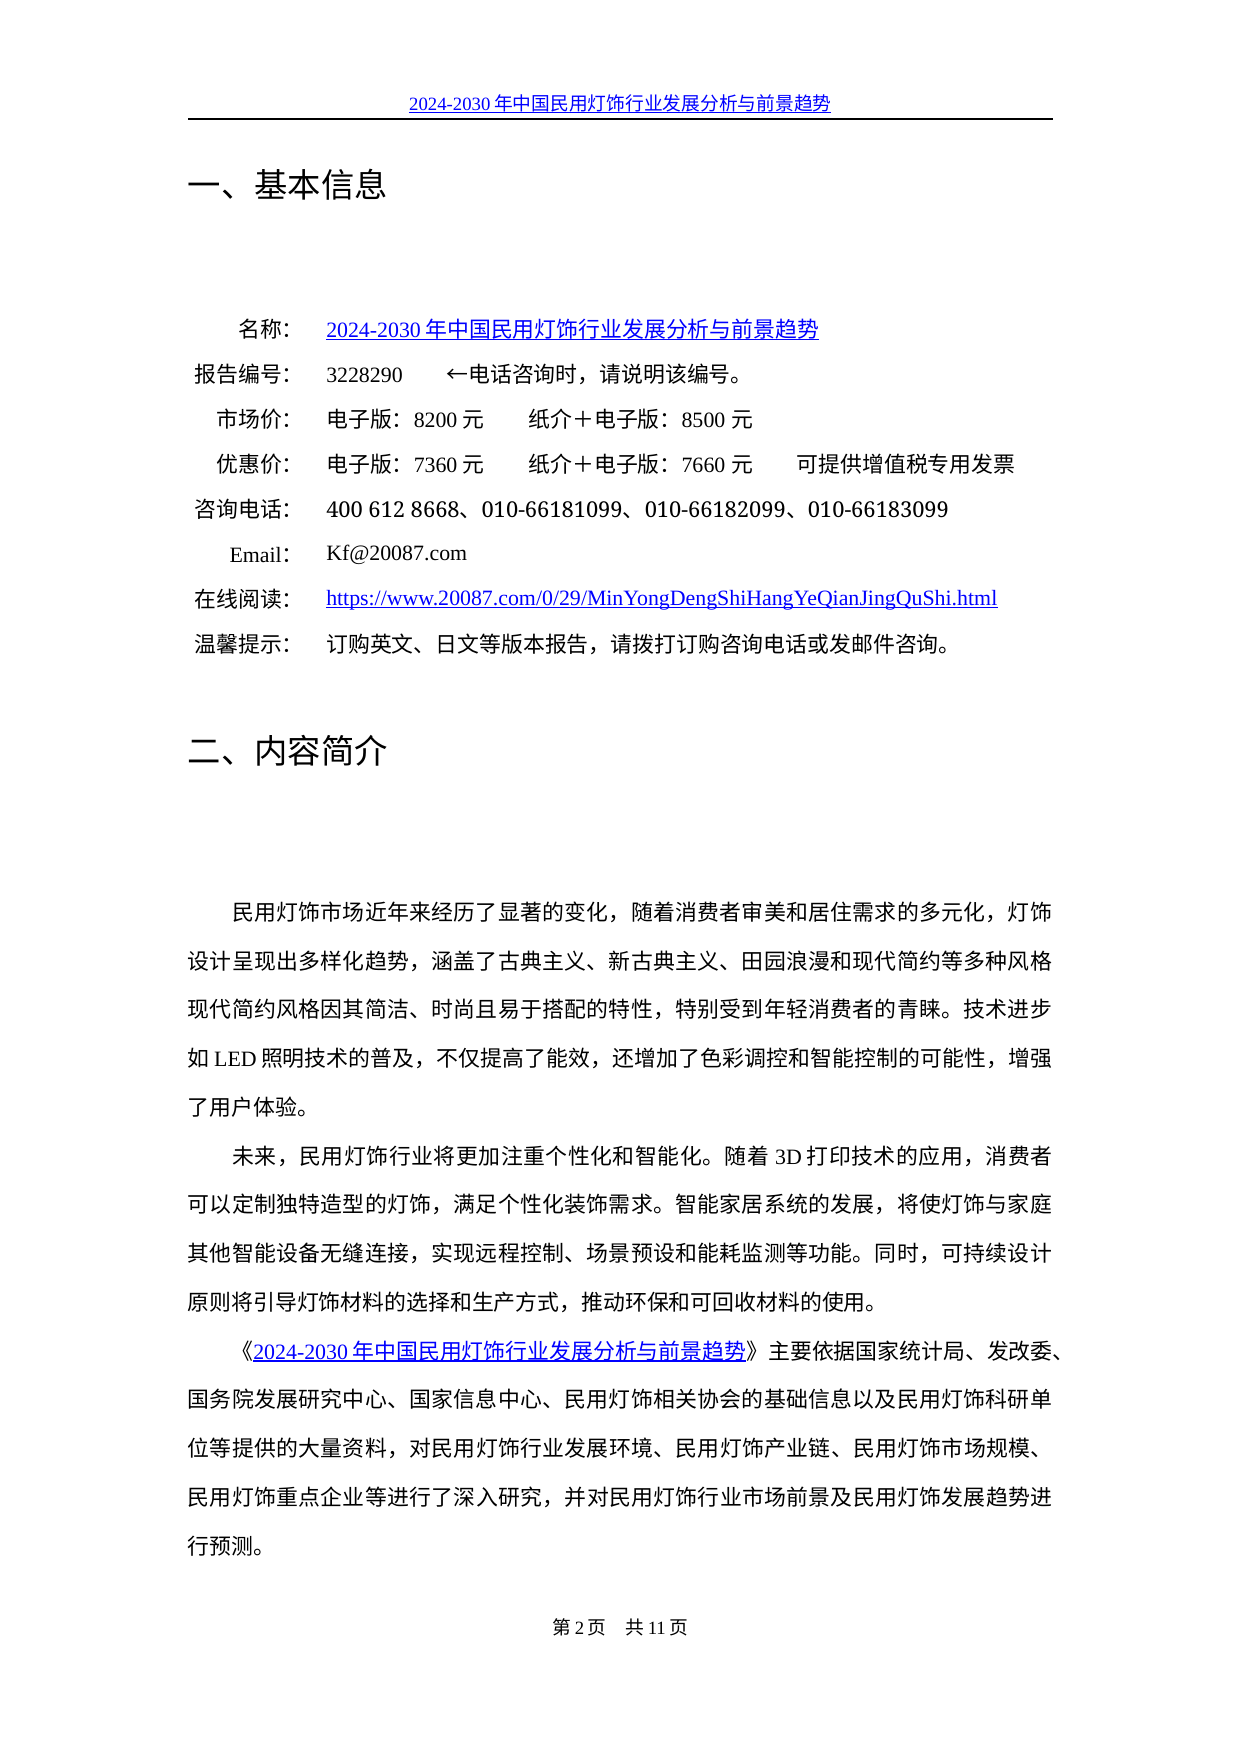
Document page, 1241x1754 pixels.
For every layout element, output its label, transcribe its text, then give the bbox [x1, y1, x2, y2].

table_cell 电子版：7360 元 纸介＋电子版：7660 元 可提供增值税专用发票 [315, 447, 1073, 492]
table_cell 电子版：8200 元 纸介＋电子版：8500 元 [315, 402, 1073, 447]
table_header 名称： [167, 312, 315, 357]
table_header 2024-2030年中国民用灯饰行业发展分析与前景趋势 [315, 312, 1073, 357]
table_cell 在线阅读： [167, 582, 315, 627]
table_cell 400 612 8668、010-66181099、010-66182099、010-66183099 [315, 492, 1073, 537]
table_cell 报告编号： [167, 357, 315, 402]
table_cell [315, 582, 1073, 627]
title 一、基本信息 [187, 150, 1053, 215]
table_cell 订购英文、日文等版本报告，请拨打订购咨询电话或发邮件咨询。 [315, 627, 1073, 672]
table_cell 3228290 ←电话咨询时，请说明该编号。 [315, 357, 1073, 402]
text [187, 894, 1053, 1561]
table_cell 温馨提示： [167, 627, 315, 672]
title 二、内容简介 [187, 717, 1053, 782]
table_cell Email： [167, 537, 315, 582]
table_cell 市场价： [167, 402, 315, 447]
table_cell 优惠价： [167, 447, 315, 492]
table_cell Kf@20087.com [315, 537, 1073, 582]
table_cell 咨询电话： [167, 492, 315, 537]
